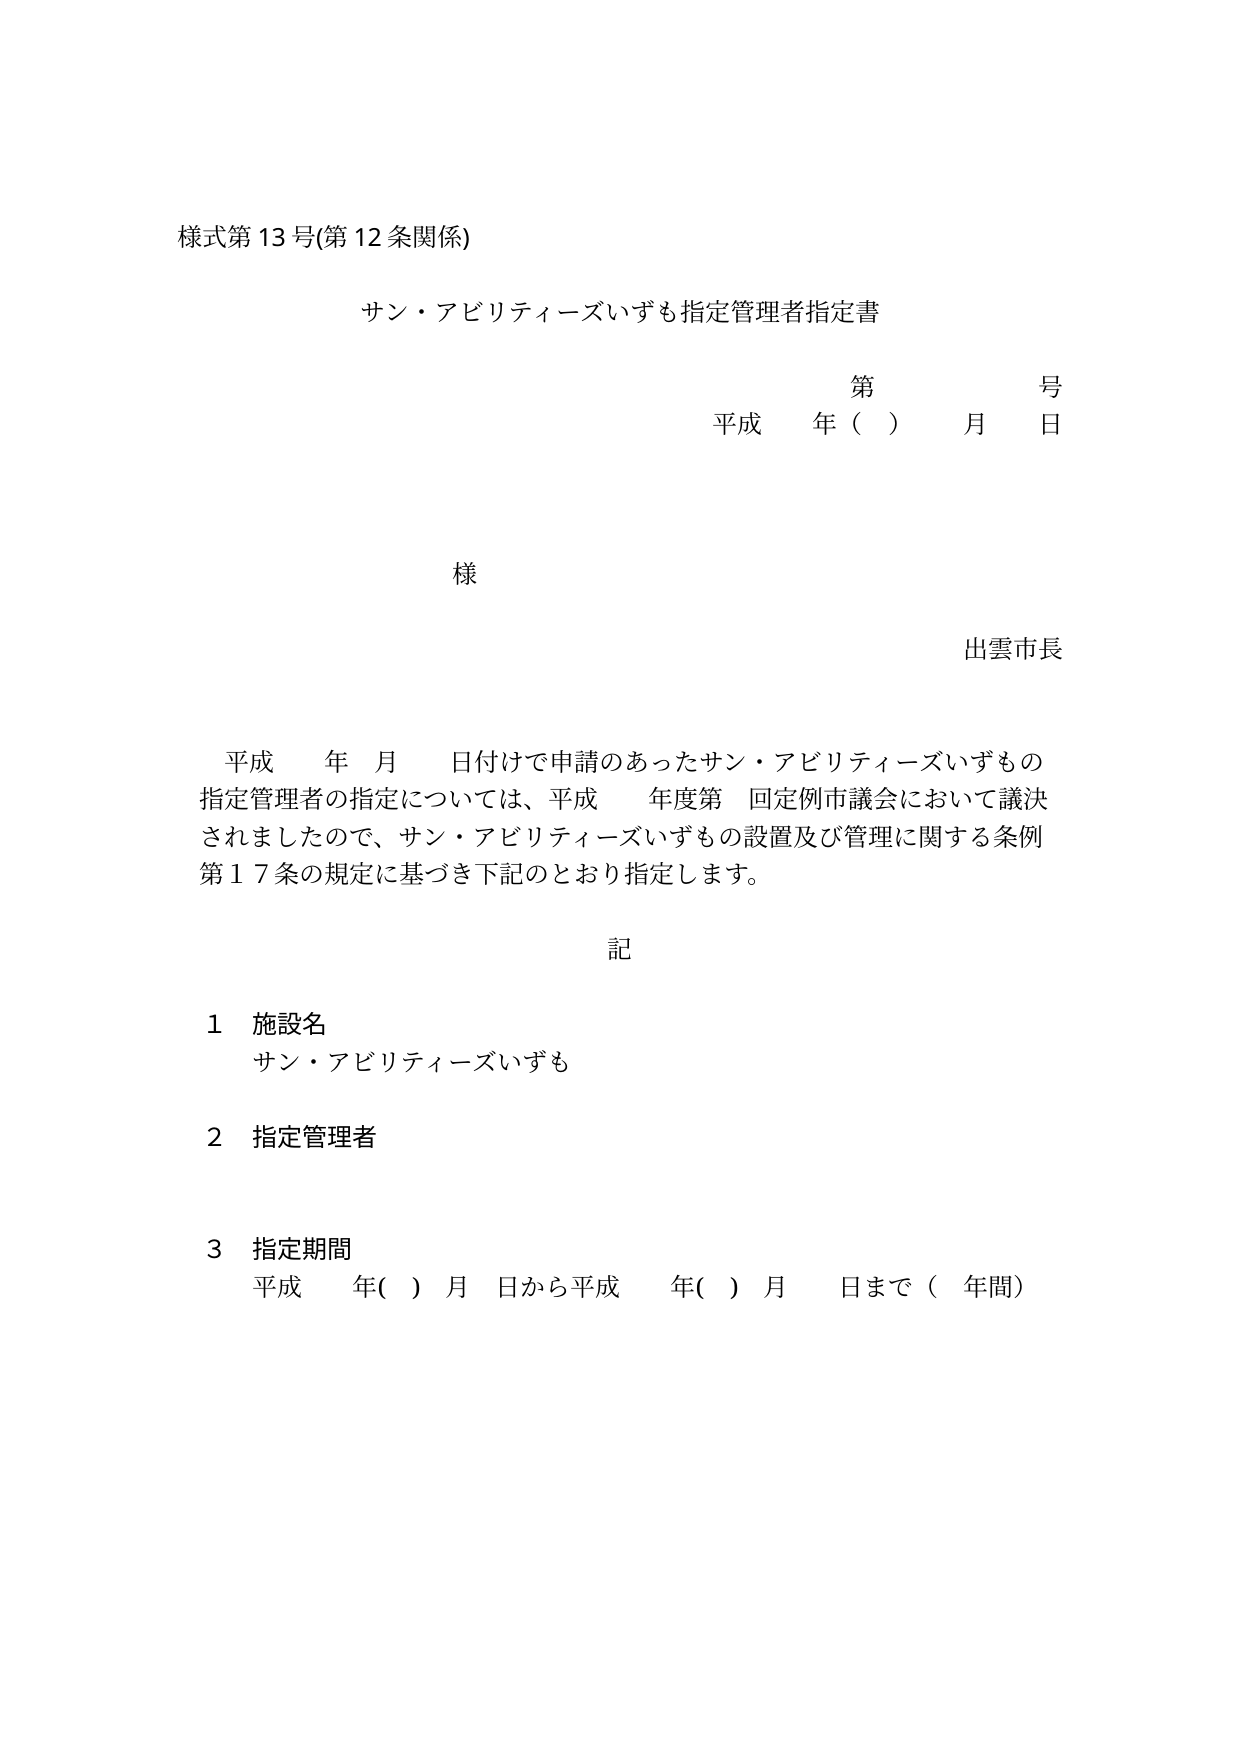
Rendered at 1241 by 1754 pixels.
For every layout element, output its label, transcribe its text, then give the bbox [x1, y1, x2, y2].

text サン・アビリティーズいずも [177, 1042, 1063, 1079]
text サン・アビリティーズいずも指定管理者指定書 [177, 292, 1063, 329]
text 記 [177, 929, 1063, 967]
text 様 [177, 554, 1063, 592]
text 平成 年( ) 月 日から平成 年( ) 月 日まで（ 年間） [177, 1267, 1078, 1304]
text 様式第13号(第12条関係) [177, 217, 1063, 254]
text １ 施設名 [177, 1004, 1063, 1042]
text ２ 指定管理者 [177, 1117, 1063, 1154]
text 平成 年（ ） 月 日 [177, 404, 1063, 442]
text ３ 指定期間 [177, 1229, 1063, 1267]
text 出雲市長 [177, 629, 1063, 667]
text 平成 年 月 日付けで申請のあったサン・アビリティーズいずもの指定管理者の指定については、平成 年度第 回定例市議会において議決されましたので、サン・アビリティーズいずもの設置及び管理に関する条例第１７条の規定に基づき下記のとおり指定します。 [199, 742, 1063, 892]
text 第号 [177, 367, 1063, 404]
